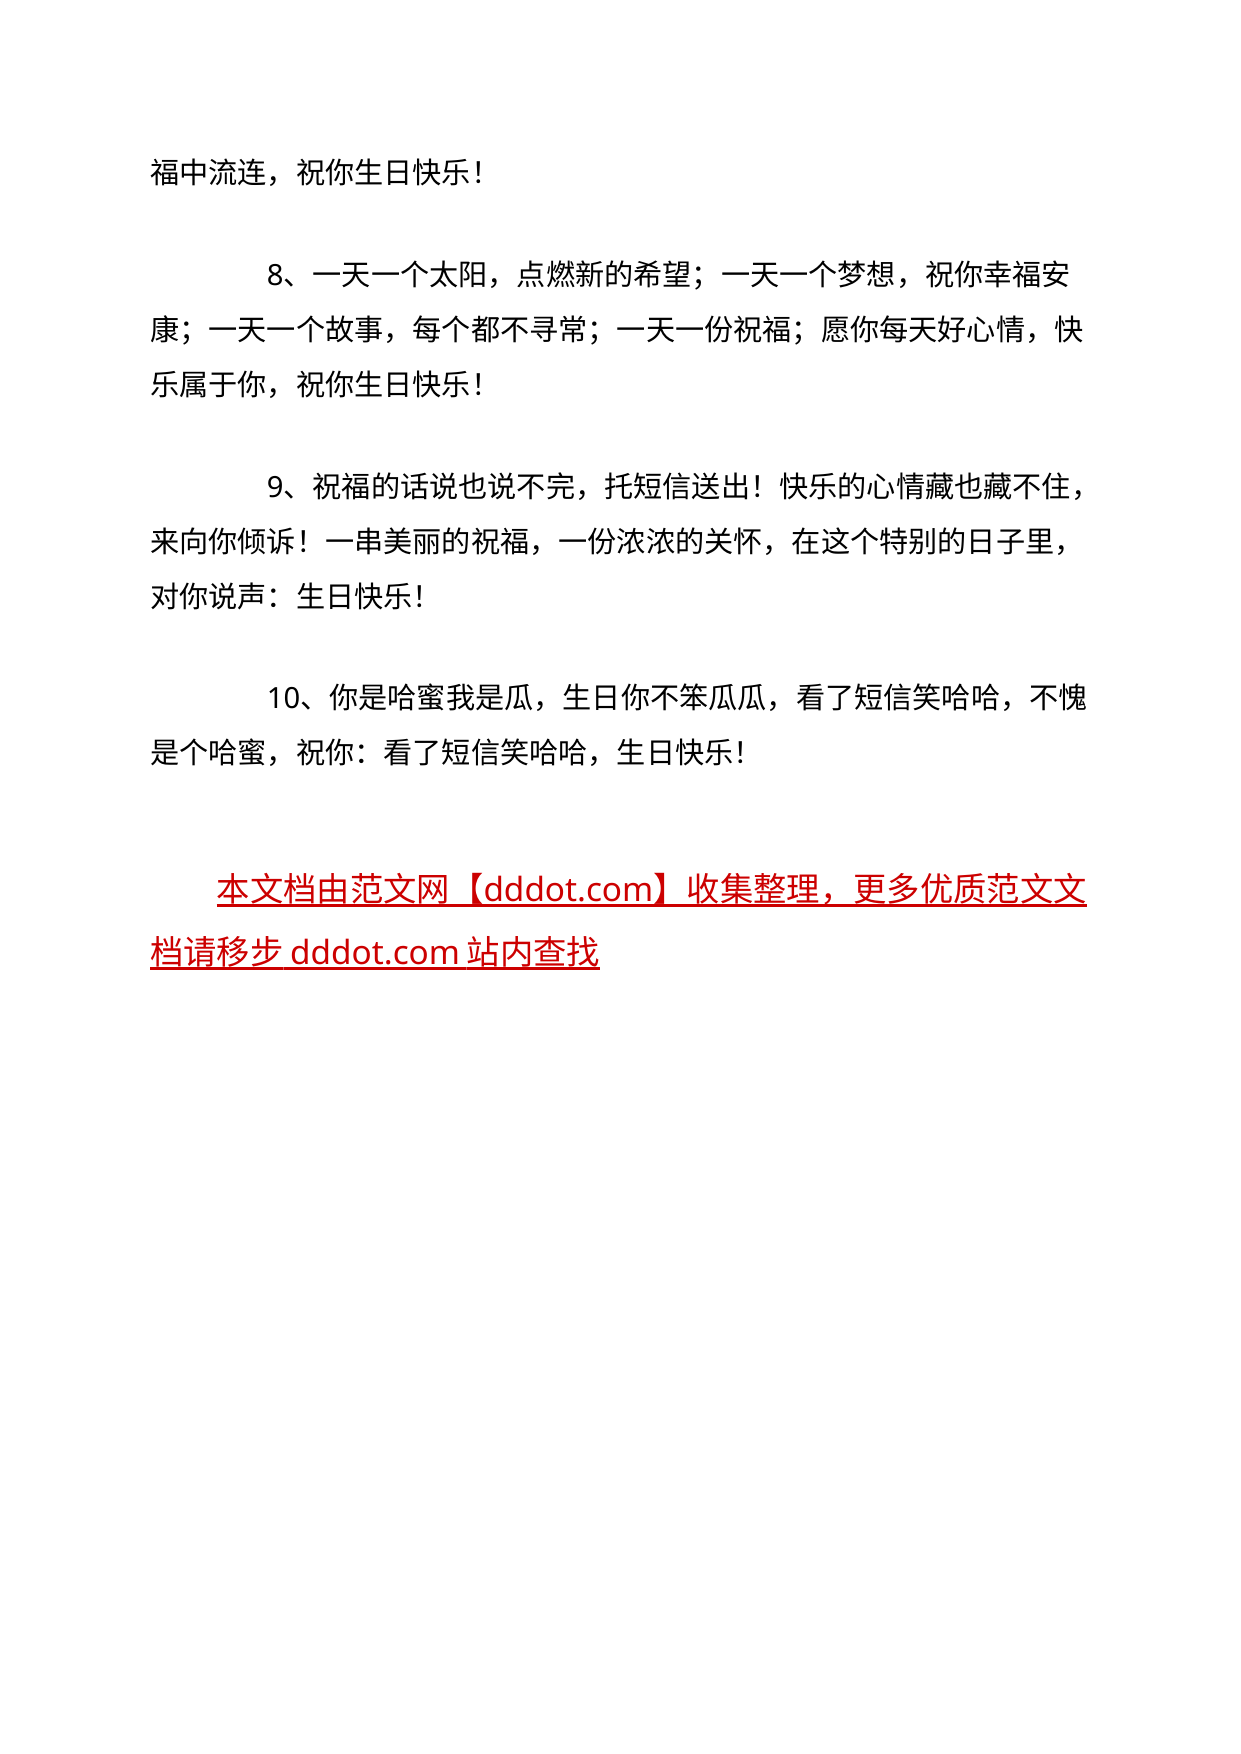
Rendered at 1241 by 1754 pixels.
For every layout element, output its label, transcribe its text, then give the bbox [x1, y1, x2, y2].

text 10、你是哈蜜我是瓜，生日你不笨瓜瓜，看了短信笑哈哈，不愧是个哈蜜，祝你：看了短信笑哈哈，生日快乐！ [150, 675, 1090, 772]
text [150, 150, 1090, 192]
text 9、祝福的话说也说不完，托短信送出！快乐的心情藏也藏不住，来向你倾诉！一串美丽的祝福，一份浓浓的关怀，在这个特别的日子里，对你说声：生日快乐！ [150, 463, 1090, 616]
text 本文档由范文网【dddot.com】收集整理，更多优质范文文档请移步dddot.com站内查找 [150, 863, 1090, 974]
text 8、一天一个太阳，点燃新的希望；一天一个梦想，祝你幸福安康；一天一个故事，每个都不寻常；一天一份祝福；愿你每天好心情，快乐属于你，祝你生日快乐！ [150, 252, 1090, 404]
